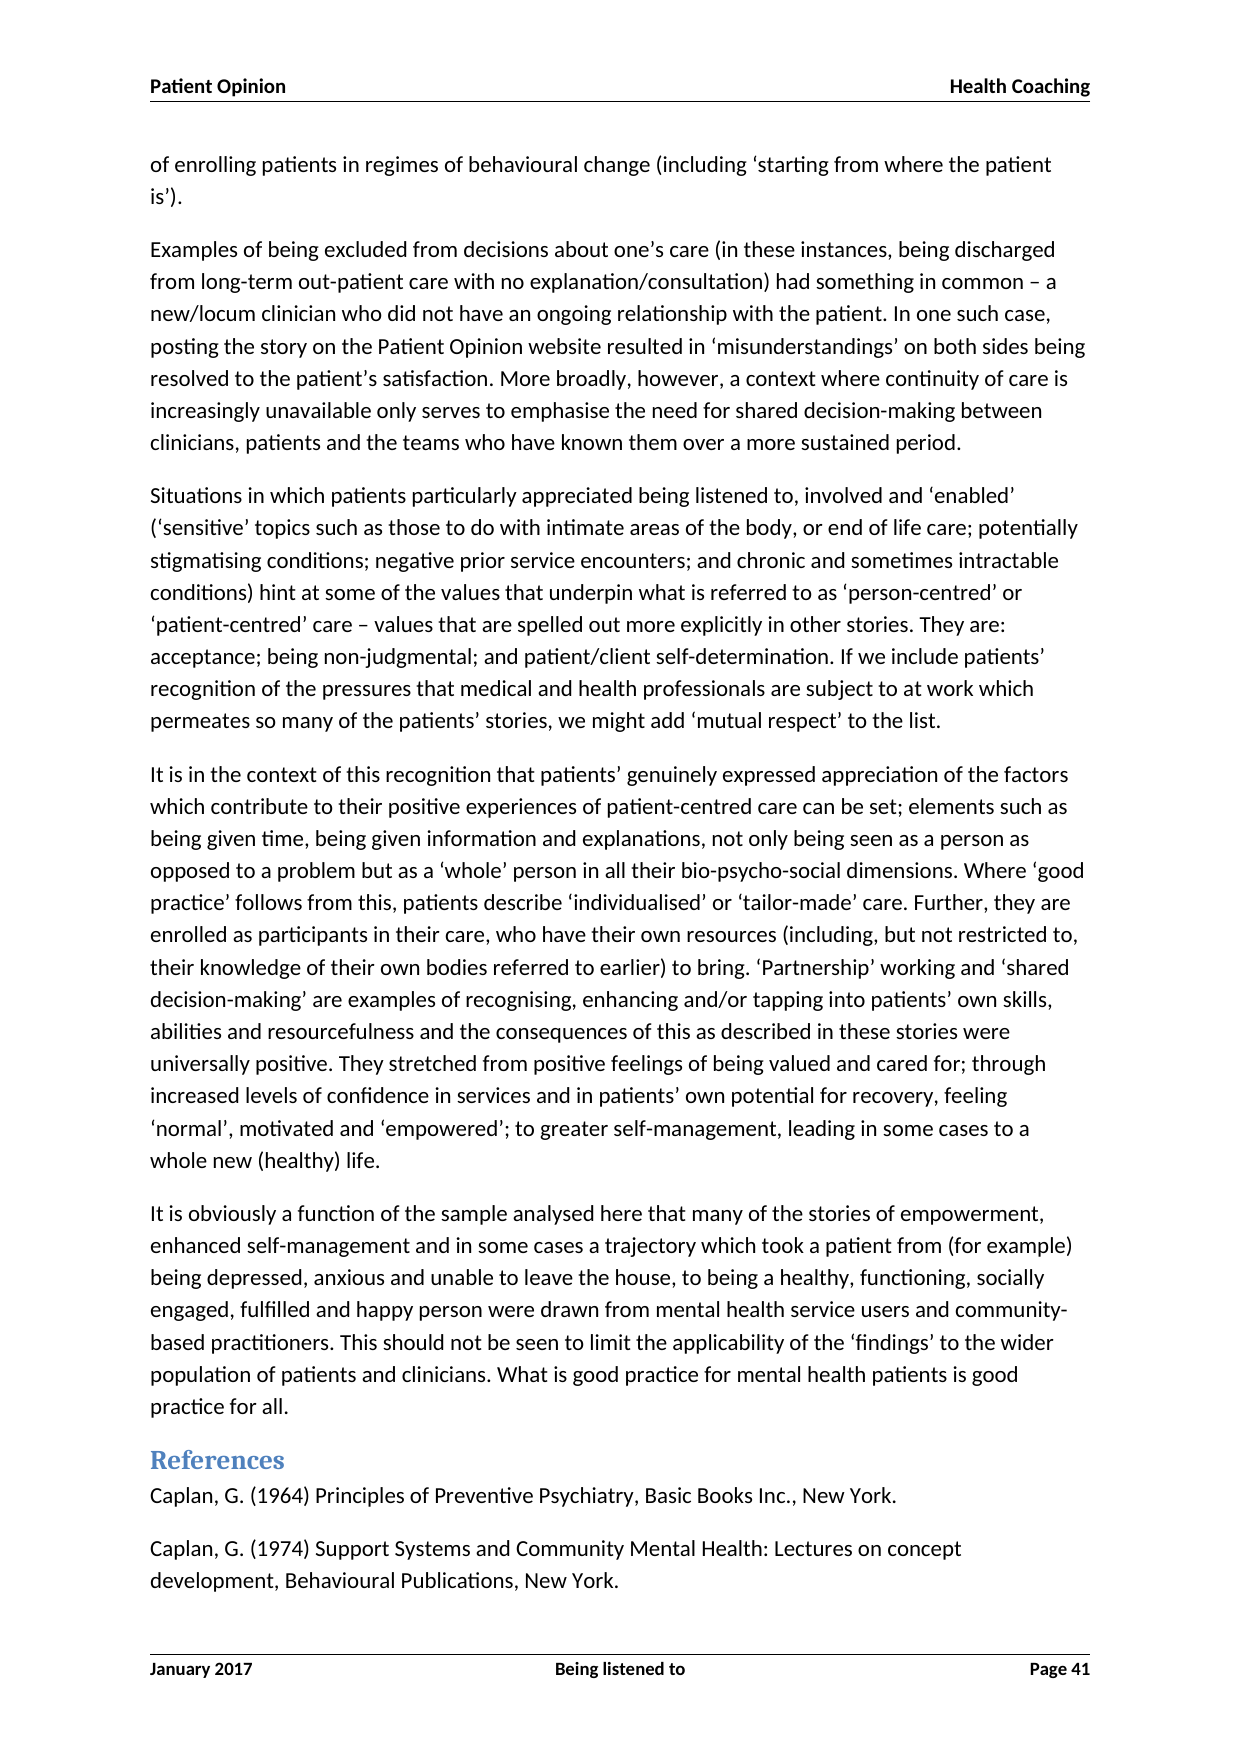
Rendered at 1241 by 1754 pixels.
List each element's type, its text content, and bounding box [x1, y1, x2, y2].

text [150, 150, 1090, 210]
text Caplan, G. (1974) Support Systems and Community Mental Health: Lectures on concept development, Behavioural Publications, New York. [150, 1534, 1090, 1594]
text It is obviously a function of the sample analysed here that many of the stories of empowerment, enhanced self-management and in some cases a trajectory which took a patient from (for example) being depressed, anxious and unable to leave the house, to being a healthy, functioning, socially engaged, fulfilled and happy person were drawn from mental health service users and community-based practitioners. This should not be seen to limit the applicability of the ‘findings’ to the wider population of patients and clinicians. What is good practice for mental health patients is good practice for all. [150, 1199, 1090, 1420]
text It is in the context of this recognition that patients’ genuinely expressed appreciation of the factors which contribute to their positive experiences of patient-centred care can be set; elements such as being given time, being given information and explanations, not only being seen as a person as opposed to a problem but as a ‘whole’ person in all their bio-psycho-social dimensions. Where ‘good practice’ follows from this, patients describe ‘individualised’ or ‘tailor-made’ care. Further, they are enrolled as participants in their care, who have their own resources (including, but not restricted to, their knowledge of their own bodies referred to earlier) to bring. ‘Partnership’ working and ‘shared decision-making’ are examples of recognising, enhancing and/or tapping into patients’ own skills, abilities and resourcefulness and the consequences of this as described in these stories were universally positive. They stretched from positive feelings of being valued and cared for; through increased levels of confidence in services and in patients’ own potential for recovery, feeling ‘normal’, motivated and ‘empowered’; to greater self-management, leading in some cases to a whole new (healthy) life. [150, 760, 1090, 1174]
text Situations in which patients particularly appreciated being listened to, involved and ‘enabled’ (‘sensitive’ topics such as those to do with intimate areas of the body, or end of life care; potentially stigmatising conditions; negative prior service encounters; and chronic and sometimes intractable conditions) hint at some of the values that underpin what is referred to as ‘person-centred’ or ‘patient-centred’ care – values that are spelled out more explicitly in other stories. They are: acceptance; being non-judgmental; and patient/client self-determination. If we include patients’ recognition of the pressures that medical and health professionals are subject to at work which permeates so many of the patients’ stories, we might add ‘mutual respect’ to the list. [150, 481, 1090, 735]
subtitle References [150, 1445, 1090, 1476]
text Examples of being excluded from decisions about one’s care (in these instances, being discharged from long-term out-patient care with no explanation/consultation) had something in common – a new/locum clinician who did not have an ongoing relationship with the patient. In one such case, posting the story on the Patient Opinion website resulted in ‘misunderstandings’ on both sides being resolved to the patient’s satisfaction. More broadly, however, a context where continuity of care is increasingly unavailable only serves to emphasise the need for shared decision-making between clinicians, patients and the teams who have known them over a more sustained period. [150, 235, 1090, 456]
text Caplan, G. (1964) Principles of Preventive Psychiatry, Basic Books Inc., New York. [150, 1481, 1090, 1509]
